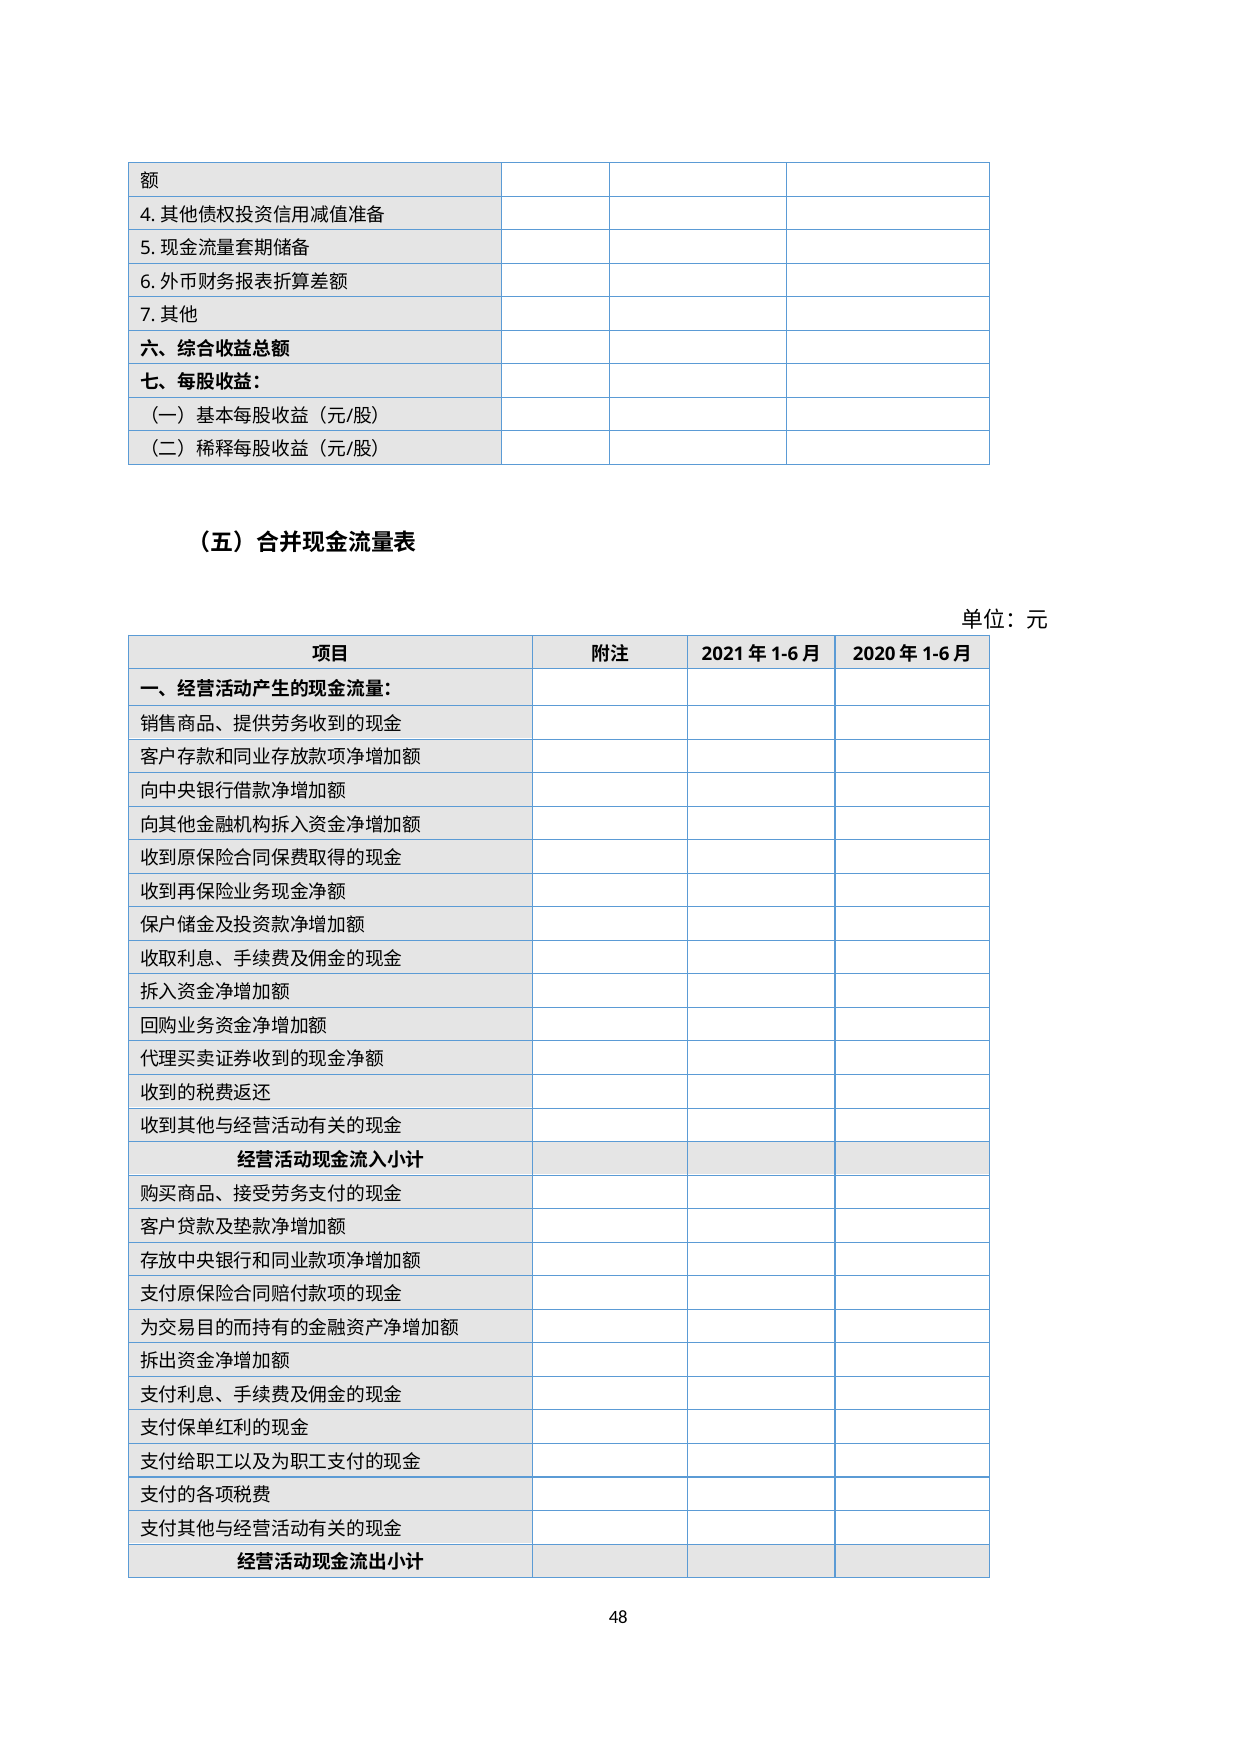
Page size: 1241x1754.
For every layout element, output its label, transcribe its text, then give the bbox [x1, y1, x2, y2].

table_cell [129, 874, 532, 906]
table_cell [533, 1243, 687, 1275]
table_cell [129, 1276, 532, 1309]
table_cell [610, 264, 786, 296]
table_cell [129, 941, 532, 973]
text 单位：元 [931, 602, 1048, 634]
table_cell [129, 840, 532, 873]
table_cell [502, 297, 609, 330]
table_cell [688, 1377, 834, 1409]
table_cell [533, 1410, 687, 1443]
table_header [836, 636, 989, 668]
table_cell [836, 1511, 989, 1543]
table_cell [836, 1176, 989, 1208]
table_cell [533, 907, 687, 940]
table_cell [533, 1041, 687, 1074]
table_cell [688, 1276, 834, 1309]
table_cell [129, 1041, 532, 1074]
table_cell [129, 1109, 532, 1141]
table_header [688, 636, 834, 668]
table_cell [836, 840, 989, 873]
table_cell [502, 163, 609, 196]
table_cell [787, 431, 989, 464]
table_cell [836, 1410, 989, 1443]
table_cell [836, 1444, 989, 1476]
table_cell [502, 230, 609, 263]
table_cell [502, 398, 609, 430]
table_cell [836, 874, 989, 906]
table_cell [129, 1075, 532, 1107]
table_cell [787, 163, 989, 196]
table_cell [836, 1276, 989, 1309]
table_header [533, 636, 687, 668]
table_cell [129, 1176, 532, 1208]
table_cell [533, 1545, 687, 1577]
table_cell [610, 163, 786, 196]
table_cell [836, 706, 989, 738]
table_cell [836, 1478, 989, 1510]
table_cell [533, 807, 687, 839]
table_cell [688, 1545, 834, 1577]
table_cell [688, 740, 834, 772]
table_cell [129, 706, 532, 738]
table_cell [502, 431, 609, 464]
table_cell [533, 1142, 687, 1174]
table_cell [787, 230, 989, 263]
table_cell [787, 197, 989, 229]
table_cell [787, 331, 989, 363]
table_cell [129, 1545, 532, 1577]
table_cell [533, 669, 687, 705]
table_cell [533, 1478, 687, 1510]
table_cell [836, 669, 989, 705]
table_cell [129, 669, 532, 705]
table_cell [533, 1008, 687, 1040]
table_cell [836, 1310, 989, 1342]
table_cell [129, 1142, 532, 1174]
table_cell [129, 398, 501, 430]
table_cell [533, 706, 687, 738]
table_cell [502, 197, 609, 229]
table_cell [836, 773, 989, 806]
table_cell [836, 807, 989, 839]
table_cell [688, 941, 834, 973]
subtitle （五）合并现金流量表 [187, 508, 1048, 573]
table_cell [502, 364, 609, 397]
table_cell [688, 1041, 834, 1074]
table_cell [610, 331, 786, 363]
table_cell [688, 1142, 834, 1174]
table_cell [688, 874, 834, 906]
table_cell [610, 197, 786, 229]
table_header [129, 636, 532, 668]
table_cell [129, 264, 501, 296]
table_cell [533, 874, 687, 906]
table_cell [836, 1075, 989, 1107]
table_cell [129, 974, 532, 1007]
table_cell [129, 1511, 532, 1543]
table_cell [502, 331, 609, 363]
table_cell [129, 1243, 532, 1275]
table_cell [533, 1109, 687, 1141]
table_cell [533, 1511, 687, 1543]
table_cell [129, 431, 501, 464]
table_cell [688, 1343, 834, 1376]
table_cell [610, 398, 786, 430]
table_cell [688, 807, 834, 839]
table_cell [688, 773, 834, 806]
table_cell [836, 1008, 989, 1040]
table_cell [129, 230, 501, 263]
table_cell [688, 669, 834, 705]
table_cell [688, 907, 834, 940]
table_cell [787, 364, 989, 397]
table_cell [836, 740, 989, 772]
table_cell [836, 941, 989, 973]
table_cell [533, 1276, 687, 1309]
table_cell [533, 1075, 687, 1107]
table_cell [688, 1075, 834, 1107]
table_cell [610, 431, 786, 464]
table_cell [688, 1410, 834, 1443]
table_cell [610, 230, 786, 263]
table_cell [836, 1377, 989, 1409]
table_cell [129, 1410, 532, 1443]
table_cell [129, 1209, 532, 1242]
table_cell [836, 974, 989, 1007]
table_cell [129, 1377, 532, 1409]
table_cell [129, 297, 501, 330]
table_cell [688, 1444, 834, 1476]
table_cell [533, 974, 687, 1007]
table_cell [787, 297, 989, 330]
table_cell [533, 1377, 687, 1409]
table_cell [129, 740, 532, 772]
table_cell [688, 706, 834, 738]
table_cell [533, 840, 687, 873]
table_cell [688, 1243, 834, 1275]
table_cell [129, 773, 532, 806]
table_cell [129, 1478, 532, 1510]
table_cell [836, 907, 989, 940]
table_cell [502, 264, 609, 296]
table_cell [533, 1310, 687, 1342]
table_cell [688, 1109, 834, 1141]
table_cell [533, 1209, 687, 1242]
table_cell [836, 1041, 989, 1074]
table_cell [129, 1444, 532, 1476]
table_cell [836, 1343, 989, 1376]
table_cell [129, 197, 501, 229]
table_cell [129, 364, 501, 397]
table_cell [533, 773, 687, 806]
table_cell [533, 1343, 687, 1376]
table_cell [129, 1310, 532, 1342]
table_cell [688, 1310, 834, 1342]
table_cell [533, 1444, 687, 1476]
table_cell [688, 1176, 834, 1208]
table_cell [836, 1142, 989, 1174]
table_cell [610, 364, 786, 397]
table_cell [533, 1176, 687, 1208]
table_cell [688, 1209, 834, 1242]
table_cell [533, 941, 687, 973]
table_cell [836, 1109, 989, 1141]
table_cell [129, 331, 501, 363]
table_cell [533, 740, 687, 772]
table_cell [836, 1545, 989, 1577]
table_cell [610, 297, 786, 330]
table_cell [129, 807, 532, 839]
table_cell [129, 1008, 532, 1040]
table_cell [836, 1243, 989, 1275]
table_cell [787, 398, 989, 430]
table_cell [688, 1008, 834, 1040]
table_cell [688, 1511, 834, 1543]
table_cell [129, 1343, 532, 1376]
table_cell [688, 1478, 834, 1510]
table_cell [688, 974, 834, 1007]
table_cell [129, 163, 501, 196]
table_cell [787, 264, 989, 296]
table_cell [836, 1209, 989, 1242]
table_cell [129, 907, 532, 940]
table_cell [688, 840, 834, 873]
